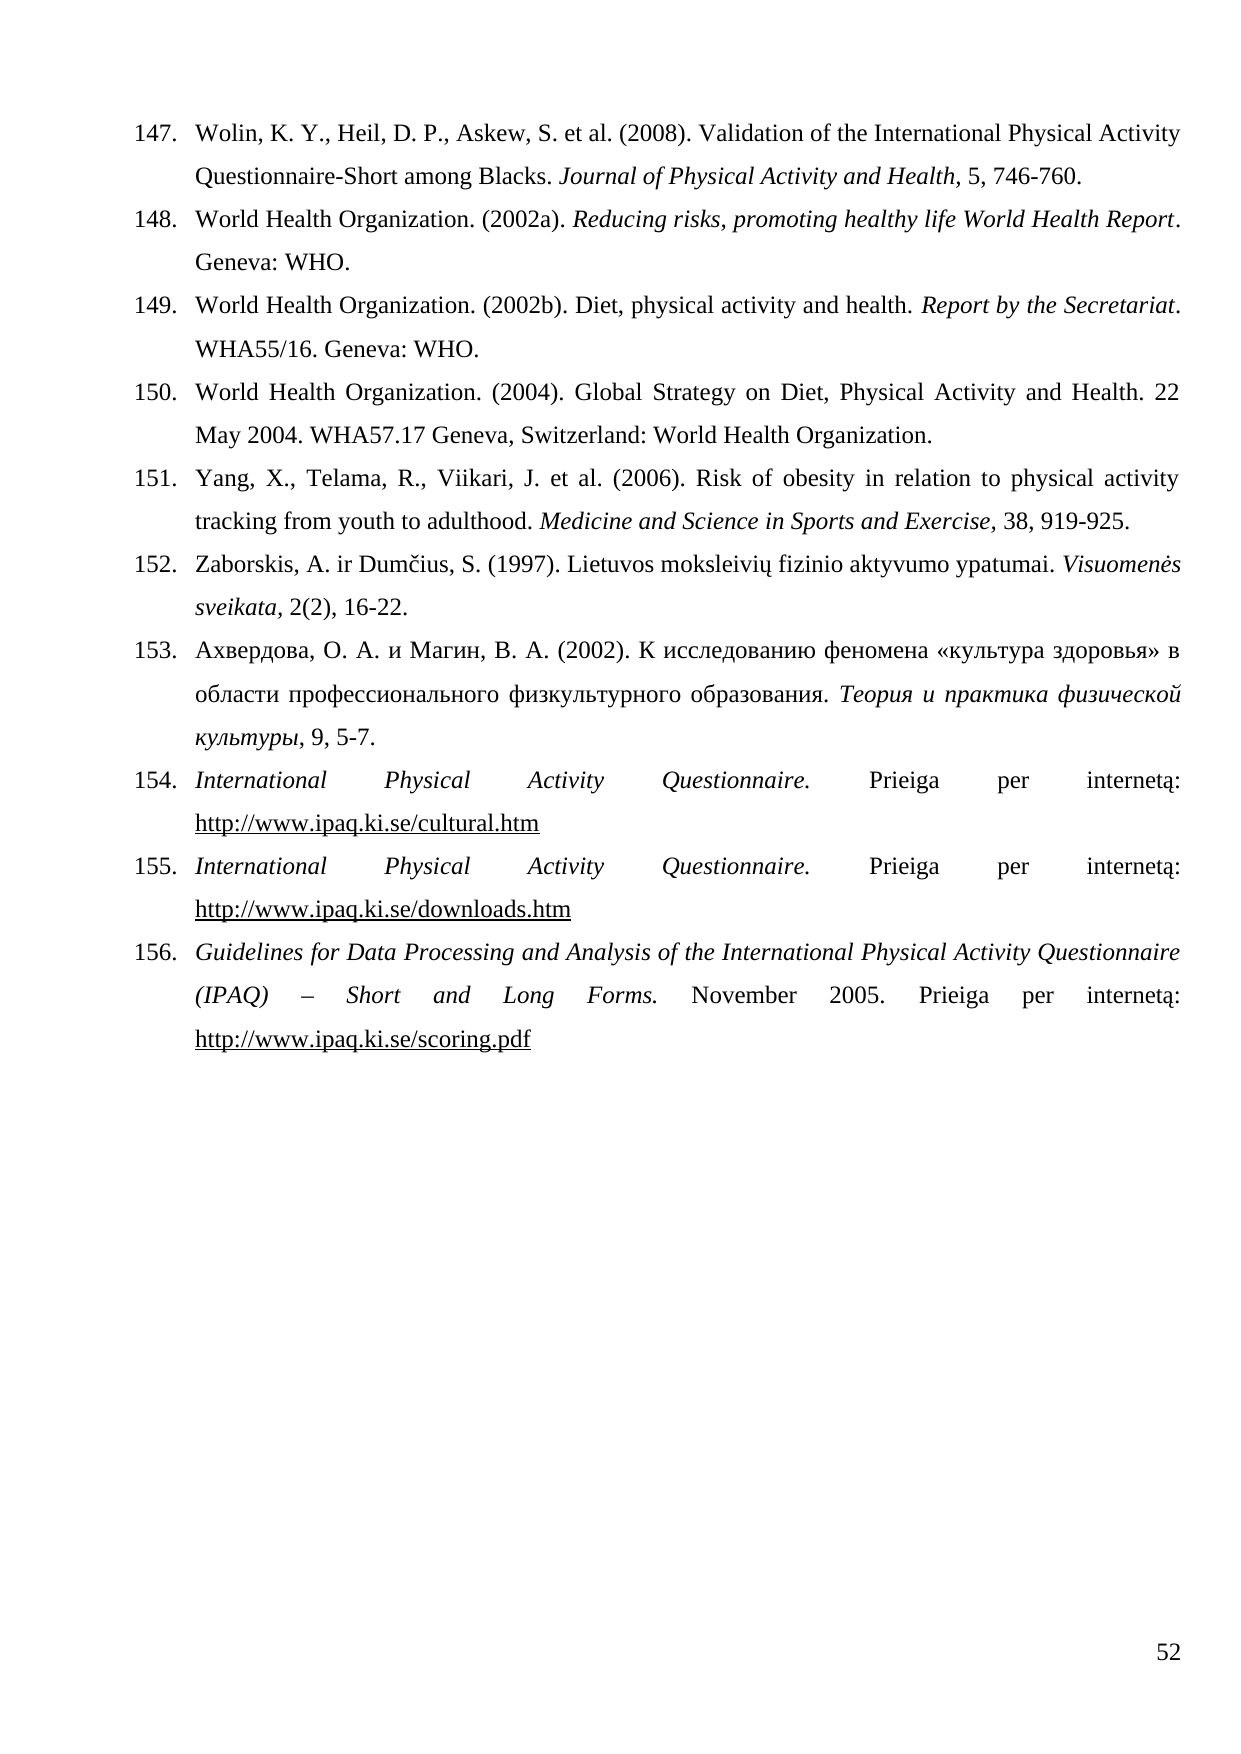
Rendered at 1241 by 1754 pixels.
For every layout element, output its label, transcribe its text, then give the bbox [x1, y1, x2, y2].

list World Health Organization. (2004). Global Strategy on Diet, Physical Activity and Health. 22 May 2004. WHA57.17 Geneva, Switzerland: World Health Organization. [177, 377, 1181, 449]
list Guidelines for Data Processing and Analysis of the International Physical Activity Questionnaire (IPAQ) – Short and Long Forms. November 2005. Prieiga per internetą: http://www.ipaq.ki.se/scoring.pdf [177, 937, 1181, 1052]
list World Health Organization. (2002a). Reducing risks, promoting healthy life World Health Report. Geneva: WHO. [177, 204, 1181, 276]
list World Health Organization. (2002b). Diet, physical activity and health. Report by the Secretariat. WHA55/16. Geneva: WHO. [177, 291, 1181, 362]
list Ахвердова, О. А. и Магин, В. А. (2002). К исследованию феномена «культура здоровья» в области профессионального физкультурного образования. Теория и практика физической культуры, 9, 5-7. [177, 636, 1181, 751]
list Wolin, K. Y., Heil, D. P., Askew, S. et al. (2008). Validation of the International Physical Activity Questionnaire-Short among Blacks. Journal of Physical Activity and Health, 5, 746-760. [177, 118, 1181, 190]
list International Physical Activity Questionnaire. Prieiga per internetą: http://www.ipaq.ki.se/cultural.htm [177, 765, 1181, 837]
list International Physical Activity Questionnaire. Prieiga per internetą: http://www.ipaq.ki.se/downloads.htm [177, 851, 1181, 923]
list Zaborskis, A. ir Dumčius, S. (1997). Lietuvos moksleivių fizinio aktyvumo ypatumai. Visuomenės sveikata, 2(2), 16-22. [177, 549, 1181, 621]
list Yang, X., Telama, R., Viikari, J. et al. (2006). Risk of obesity in relation to physical activity tracking from youth to adulthood. Medicine and Science in Sports and Exercise, 38, 919-925. [177, 463, 1181, 535]
